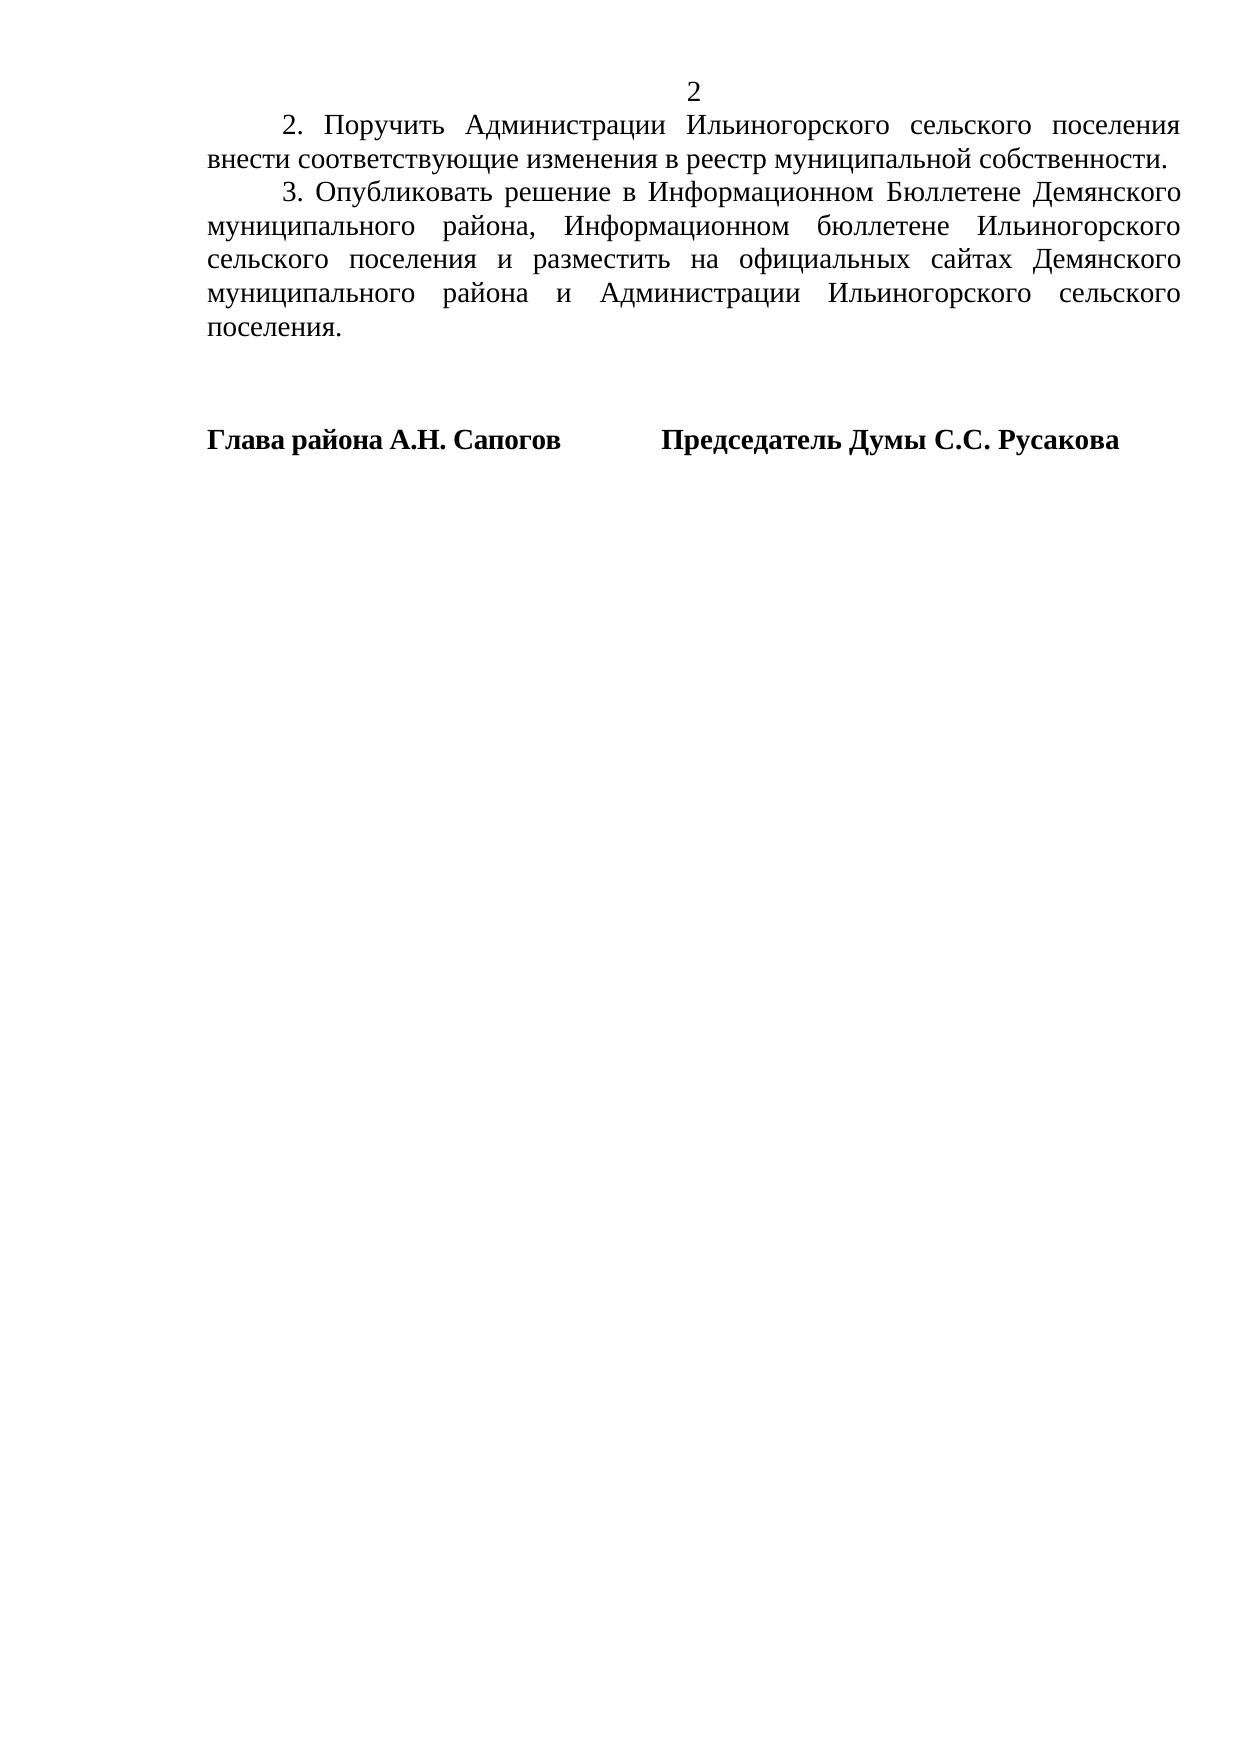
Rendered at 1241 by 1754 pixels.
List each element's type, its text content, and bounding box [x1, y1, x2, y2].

text 3. Опубликовать решение в Информационном Бюллетене Демянского муниципального района, Информационном бюллетене Ильиногорского сельского поселения и разместить на официальных сайтах Демянского муниципального района и Администрации Ильиногорского сельского поселения. [207, 174, 1181, 342]
table_header Председатель Думы С.С. Русакова [650, 417, 1192, 455]
text 2. Поручить Администрации Ильиногорского сельского поселения внести соответствующие изменения в реестр муниципальной собственности. [207, 107, 1181, 174]
table_header Глава района А.Н. Сапогов [196, 417, 650, 455]
